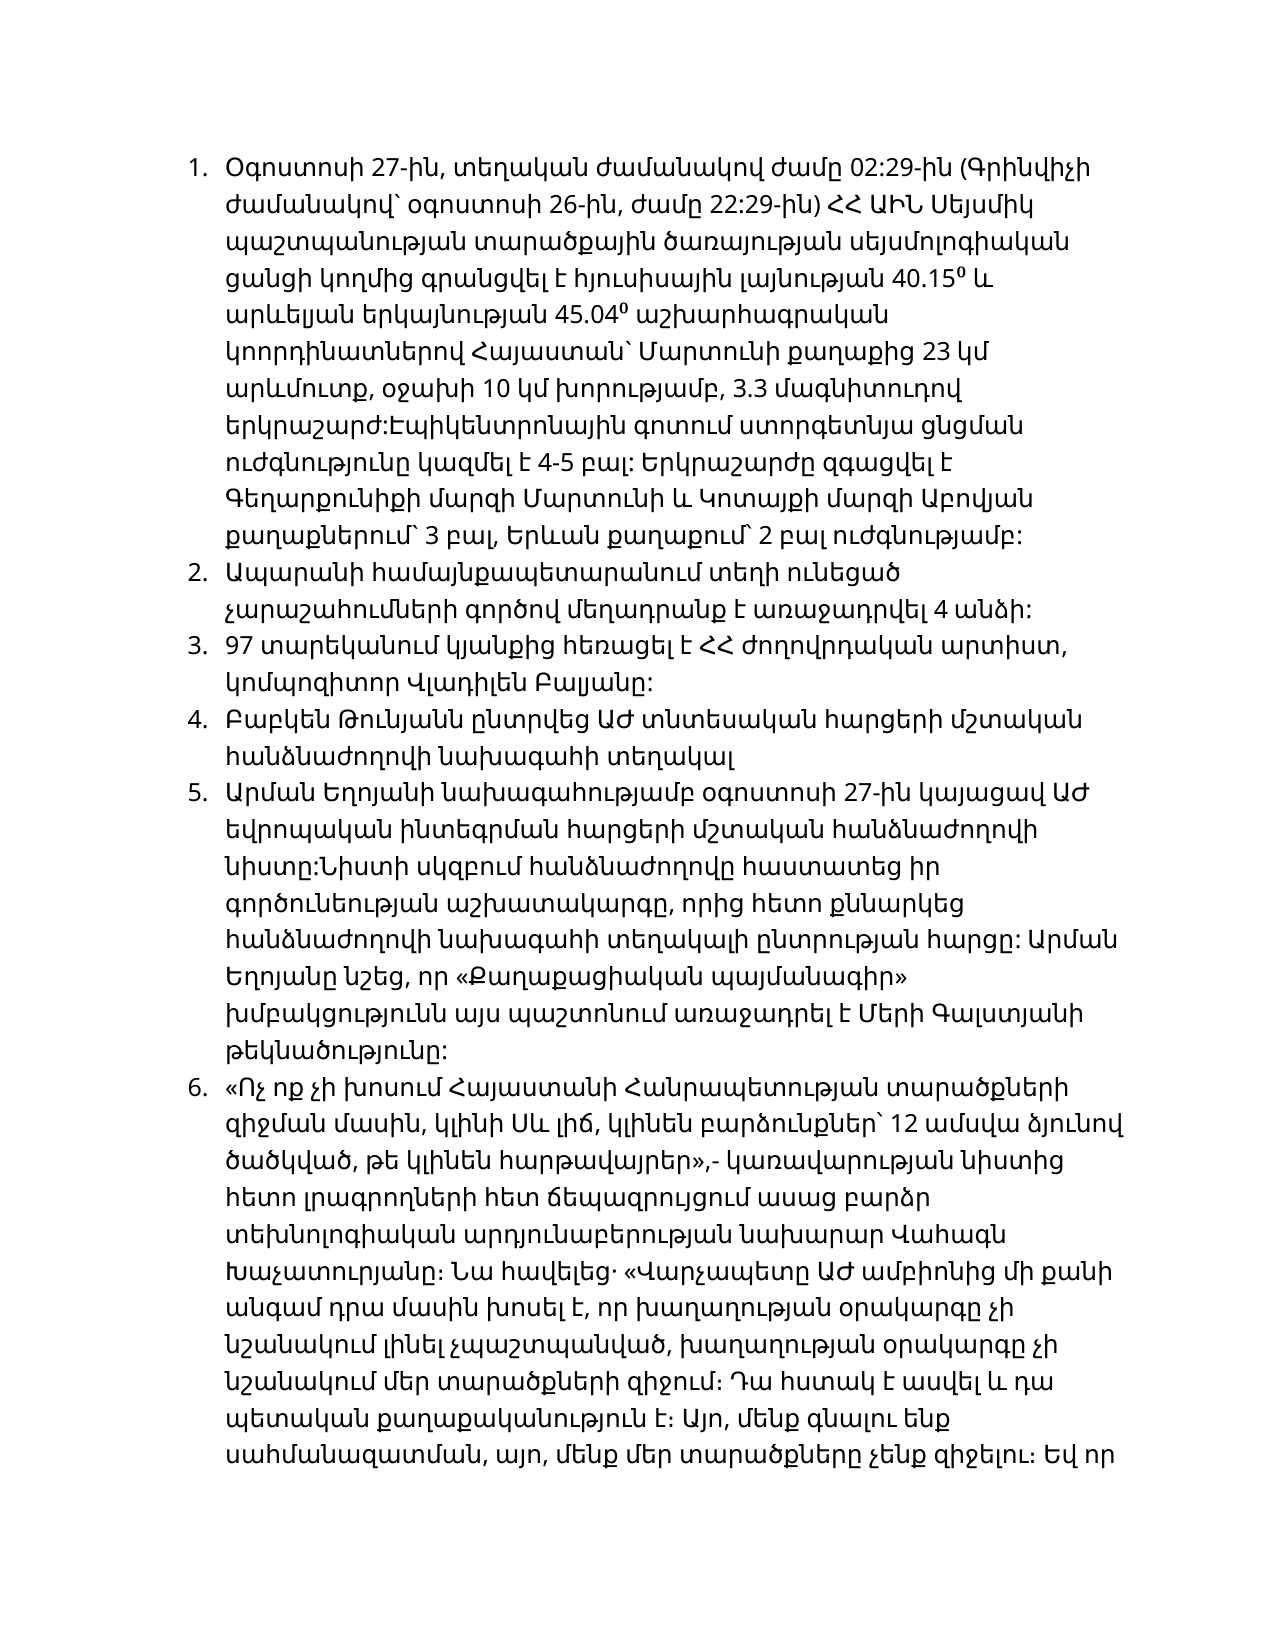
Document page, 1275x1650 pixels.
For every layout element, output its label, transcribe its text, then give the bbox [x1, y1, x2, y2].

list Բաբկեն Թունյանն ընտրվեց ԱԺ տնտեսական հարցերի մշտական հանձնաժողովի նախագահի տեղակալ [187, 702, 1125, 772]
list Օգոստոսի 27-ին, տեղական ժամանակով ժամը 02:29-ին (Գրինվիչի ժամանակով` օգոստոսի 26-ին, ժամը 22:29-ին) ՀՀ ԱԻՆ Սեյսմիկ պաշտպանության տարածքային ծառայության սեյսմոլոգիական ցանցի կողմից գրանցվել է հյուսիսային լայնության 40.15⁰ և արևելյան երկայնության 45.04⁰ աշխարհագրական կոորդինատներով Հայաստան` Մարտունի քաղաքից 23 կմ արևմուտք, օջախի 10 կմ խորությամբ, 3.3 մագնիտուդով երկրաշարժ:Էպիկենտրոնային գոտում ստորգետնյա ցնցման ուժգնությունը կազմել է 4-5 բալ: Երկրաշարժը զգացվել է Գեղարքունիքի մարզի Մարտունի և Կոտայքի մարզի Աբովյան քաղաքներում` 3 բալ, Երևան քաղաքում՝ 2 բալ ուժգնությամբ: [187, 150, 1125, 552]
list 97 տարեկանում կյանքից հեռացել է ՀՀ ժողովրդական արտիստ, կոմպոզիտոր Վլադիլեն Բալյանը: [187, 628, 1125, 699]
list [187, 1069, 1125, 1471]
list Արման Եղոյանի նախագահությամբ օգոստոսի 27-ին կայացավ ԱԺ եվրոպական ինտեգրման հարցերի մշտական հանձնաժողովի նիստը:Նիստի սկզբում հանձնաժողովը հաստատեց իր գործունեության աշխատակարգը, որից հետո քննարկեց հանձնաժողովի նախագահի տեղակալի ընտրության հարցը: Արման Եղոյանը նշեց, որ «Քաղաքացիական պայմանագիր» խմբակցությունն այս պաշտոնում առաջադրել է Մերի Գալստյանի թեկնածությունը: [187, 775, 1125, 1067]
list Ապարանի համայնքապետարանում տեղի ունեցած չարաշահումների գործով մեղադրանք է առաջադրվել 4 անձի: [187, 554, 1125, 625]
